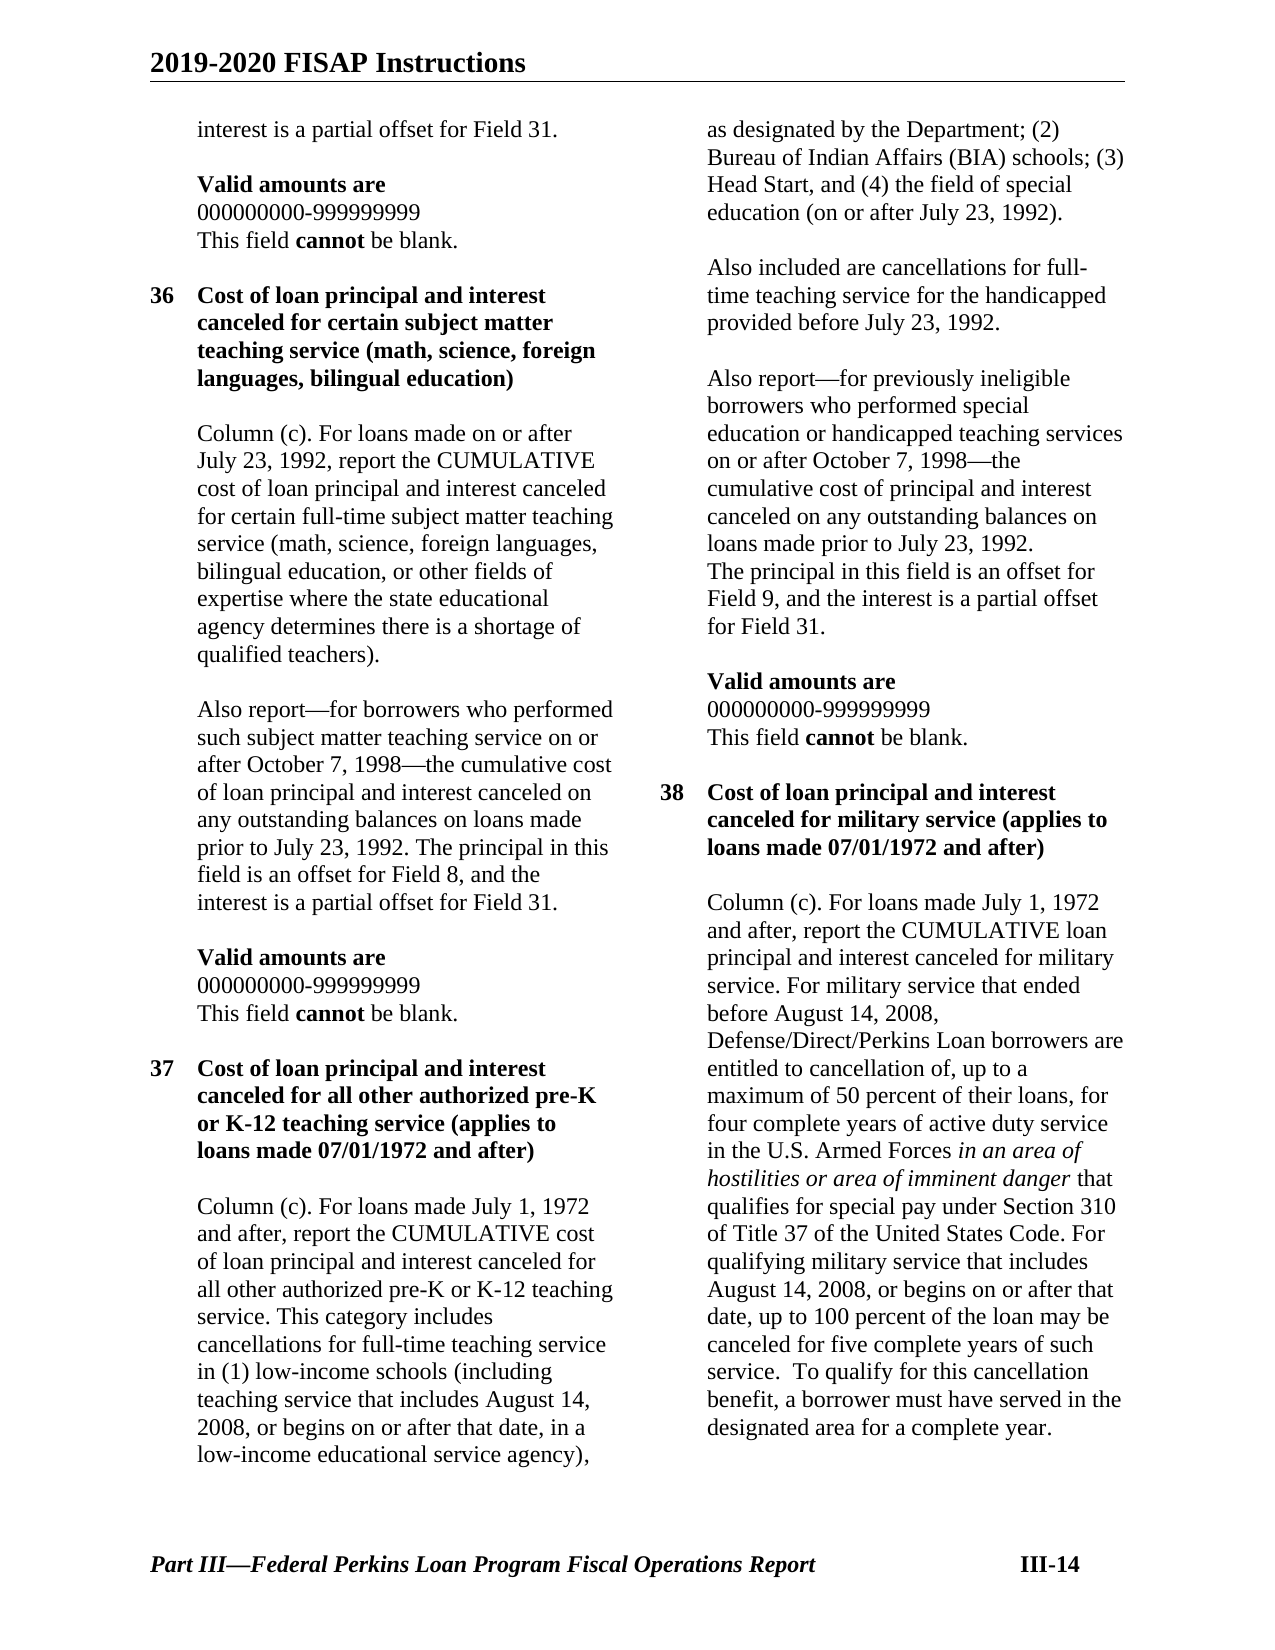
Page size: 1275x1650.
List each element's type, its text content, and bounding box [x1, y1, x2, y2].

text Column (c). For loans made July 1, 1972 and after, report the CUMULATIVE loan principal and interest canceled for military service. For military service that ended before August 14, 2008, [707, 888, 1125, 1026]
text 000000000-999999999 [150, 198, 615, 226]
text This field cannot be blank. [660, 722, 1125, 750]
text 000000000-999999999 [150, 971, 615, 998]
text Valid amounts are [150, 943, 615, 971]
text Column (c). For loans made July 1, 1972 and after, report the CUMULATIVE cost of loan principal and interest canceled for all other authorized pre-K or K-12 teaching service. This category includes cancellations for full-time teaching service in (1) low-income schools (including teaching service that includes August 14, 2008, or begins on or after that date, in a low-income educational service agency), as designated by the Department; (2) Bureau of Indian Affairs (BIA) schools; (3) Head Start, and (4) the field of special education (on or after July 23, 1992). [197, 1192, 615, 1468]
text Also report—for borrowers who performed such subject matter teaching service on or after October 7, 1998—the cumulative cost of loan principal and interest canceled on any outstanding balances on loans made prior to July 23, 1992. The principal in this [197, 695, 615, 861]
text field is an offset for Field 8, and the interest is a partial offset for Field 31. [197, 861, 615, 916]
text The principal in this field is an offset for Field 9, and the interest is a partial offset for Field 31. [707, 557, 1125, 640]
text Valid amounts are [707, 667, 1125, 695]
text 000000000-999999999 [660, 695, 1125, 722]
text Also included are cancellations for full-time teaching service for the handicapped provided before July 23, 1992. [707, 253, 1125, 336]
text This field cannot be blank. [150, 998, 615, 1026]
text This field cannot be blank. [150, 226, 615, 253]
text Column (c). For loans made July 1, 1972 and after, report the CUMULATIVE cost of loan principal and interest canceled for all other authorized pre-K or K-12 teaching service. This category includes cancellations for full-time teaching service in (1) low-income schools (including teaching service that includes August 14, 2008, or begins on or after that date, in a low-income educational service agency), as designated by the Department; (2) Bureau of Indian Affairs (BIA) schools; (3) Head Start, and (4) the field of special education (on or after July 23, 1992). [707, 115, 1125, 226]
text 36 Cost of loan principal and interest canceled for certain subject matter teaching service (math, science, foreign languages, bilingual education) [150, 281, 615, 391]
text 38 Cost of loan principal and interest canceled for military service (applies to loans made 07/01/1972 and after) [660, 778, 1125, 861]
text Valid amounts are [150, 170, 615, 198]
text Column (c). For loans made on or after July 23, 1992, report the CUMULATIVE cost of loan principal and interest canceled for certain full-time subject matter teaching service (math, science, foreign languages, bilingual education, or other fields of expertise where the state educational agency determines there is a shortage of qualified teachers). [197, 419, 615, 667]
text Defense/Direct/Perkins Loan borrowers are entitled to cancellation of, up to a maximum of 50 percent of their loans, for four complete years of active duty service in the U.S. Armed Forces in an area of hostilities or area of imminent danger that qualifies for special pay under Section 310 of Title 37 of the United States Code. For qualifying military service that includes August 14, 2008, or begins on or after that date, up to 100 percent of the loan may be canceled for five complete years of such service. To qualify for this cancellation benefit, a borrower must have served in the designated area for a complete year. [707, 1026, 1125, 1440]
text 37 Cost of loan principal and interest canceled for all other authorized pre-K or K-12 teaching service (applies to loans made 07/01/1972 and after) [150, 1054, 615, 1164]
text Also report—for previously ineligible borrowers who performed special education or handicapped teaching services on or after October 7, 1998—the cumulative cost of principal and interest canceled on any outstanding balances on loans made prior to July 23, 1992. [707, 364, 1125, 557]
